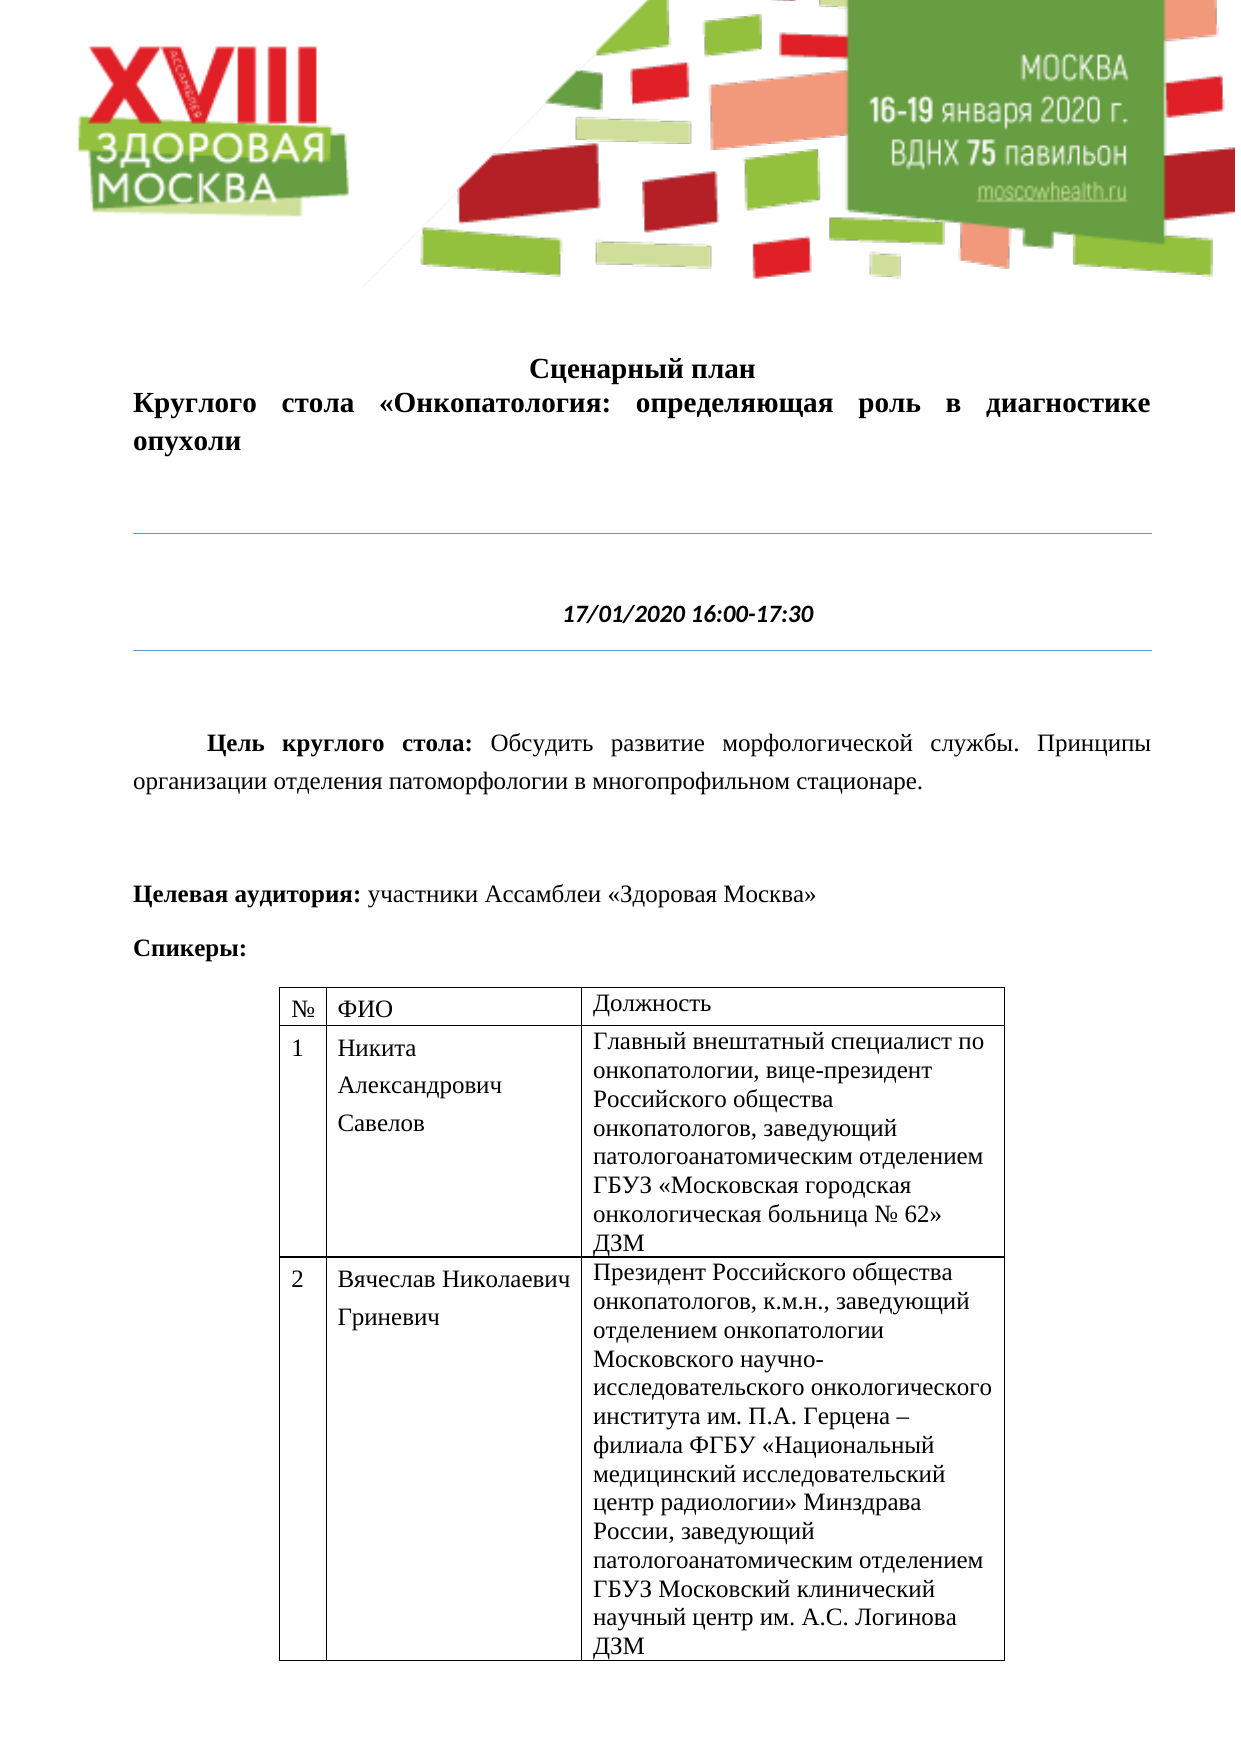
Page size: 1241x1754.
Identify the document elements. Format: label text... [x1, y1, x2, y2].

table_cell Президент Российского общества онкопатологов, к.м.н., заведующий отделением онкопатологии Московского научно-исследовательского онкологического института им. П.А. Герцена – филиала ФГБУ «Национальный медицинский исследовательский центр радиологии» Минздрава России, заведующий патологоанатомическим отделением ГБУЗ Московский клинический научный центр им. А.С. Логинова ДЗМ [582, 1258, 1004, 1660]
text Целевая аудитория: участники Ассамблеи «Здоровая Москва» [133, 879, 1152, 908]
text Круглого стола «Онкопатология: определяющая роль в диагностике опухоли [133, 385, 1152, 457]
table_cell 1 [280, 1026, 326, 1256]
table_header Должность [582, 988, 1004, 1025]
picture [43, 0, 1235, 289]
text Спикеры: [133, 933, 1152, 962]
table_cell 2 [280, 1258, 326, 1660]
text Цель круглого стола: Обсудить развитие морфологической службы. Принципы организации отделения патоморфологии в многопрофильном стационаре. [133, 722, 1152, 797]
table_cell Главный внештатный специалист по онкопатологии, вице-президент Российского общества онкопатологов, заведующий патологоанатомическим отделением ГБУЗ «Московская городская онкологическая больница № 62» ДЗМ [582, 1026, 1004, 1256]
table_header № [280, 988, 326, 1025]
text Сценарный план [133, 351, 1152, 385]
text 17/01/2020 16:00-17:30 [133, 534, 1152, 650]
table_header ФИО [327, 988, 581, 1025]
table_cell Никита Александрович Савелов [327, 1026, 581, 1256]
table_cell Вячеслав Николаевич Гриневич [327, 1258, 581, 1660]
